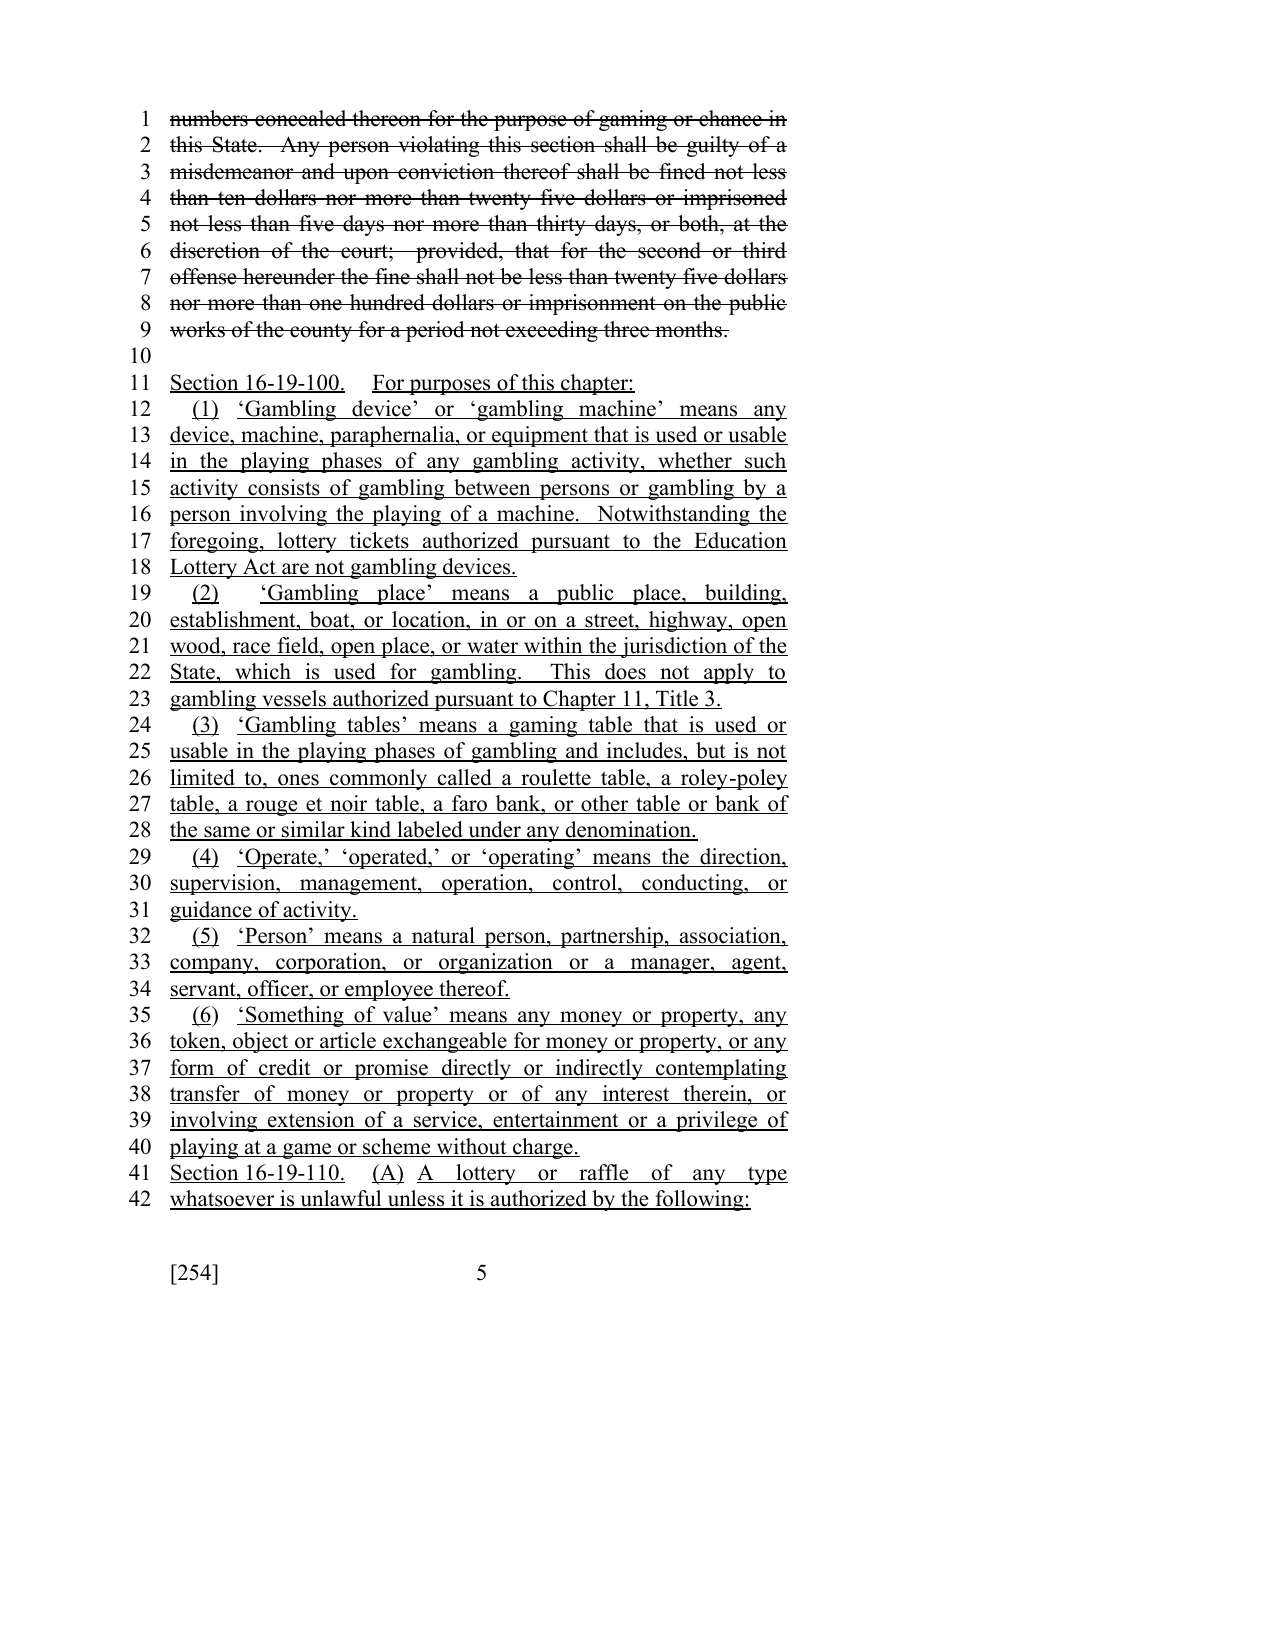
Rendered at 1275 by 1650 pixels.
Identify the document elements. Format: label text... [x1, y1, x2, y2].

text (6) ‘Something of value’ means any money or property, any token, object or article exchangeable for money or property, or any form of credit or promise directly or indirectly contemplating transfer of money or property or of any interest therein, or involving extension of a service, entertainment or a privilege of playing at a game or scheme without charge. [169, 1001, 787, 1050]
text (2) ‘Gambling place’ means a public place, building, establishment, boat, or location, in or on a street, highway, open wood, race field, open place, or water within the jurisdiction of the State, which is used for gambling. This does not apply to gambling vessels authorized pursuant to Chapter 11, Title 3. [169, 579, 787, 629]
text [169, 120, 787, 146]
text (5) ‘Person’ means a natural person, partnership, association, company, corporation, or organization or a manager, agent, servant, officer, or employee thereof. [169, 922, 787, 971]
text (3) ‘Gambling tables’ means a gaming table that is used or usable in the playing phases of gambling and includes, but is not limited to, ones commonly called a roulette table, a roley-poley table, a rouge et noir table, a faro bank, or other table or bank of the same or similar kind labeled under any denomination. [169, 711, 787, 760]
text (1) ‘Gambling device’ or ‘gambling machine’ means any device, machine, paraphernalia, or equipment that is used or usable in the playing phases of any gambling activity, whether such activity consists of gambling between persons or gambling by a person involving the playing of a machine. Notwithstanding the foregoing, lottery tickets authorized pursuant to the Education Lottery Act are not gambling devices. [169, 395, 787, 444]
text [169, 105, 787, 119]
text (5) ‘Person’ means a natural person, partnership, association, company, corporation, or organization or a manager, agent, servant, officer, or employee thereof. [169, 972, 787, 1001]
text Section 16-19-100. For purposes of this chapter: [169, 368, 787, 395]
text (4) ‘Operate,’ ‘operated,’ or ‘operating’ means the direction, supervision, management, operation, control, conducting, or guidance of activity. [169, 893, 787, 922]
text (4) ‘Operate,’ ‘operated,’ or ‘operating’ means the direction, supervision, management, operation, control, conducting, or guidance of activity. [169, 843, 787, 892]
text Section 16-19-110. (A) A lottery or raffle of any type whatsoever is unlawful unless it is authorized by the following: [169, 1159, 787, 1212]
